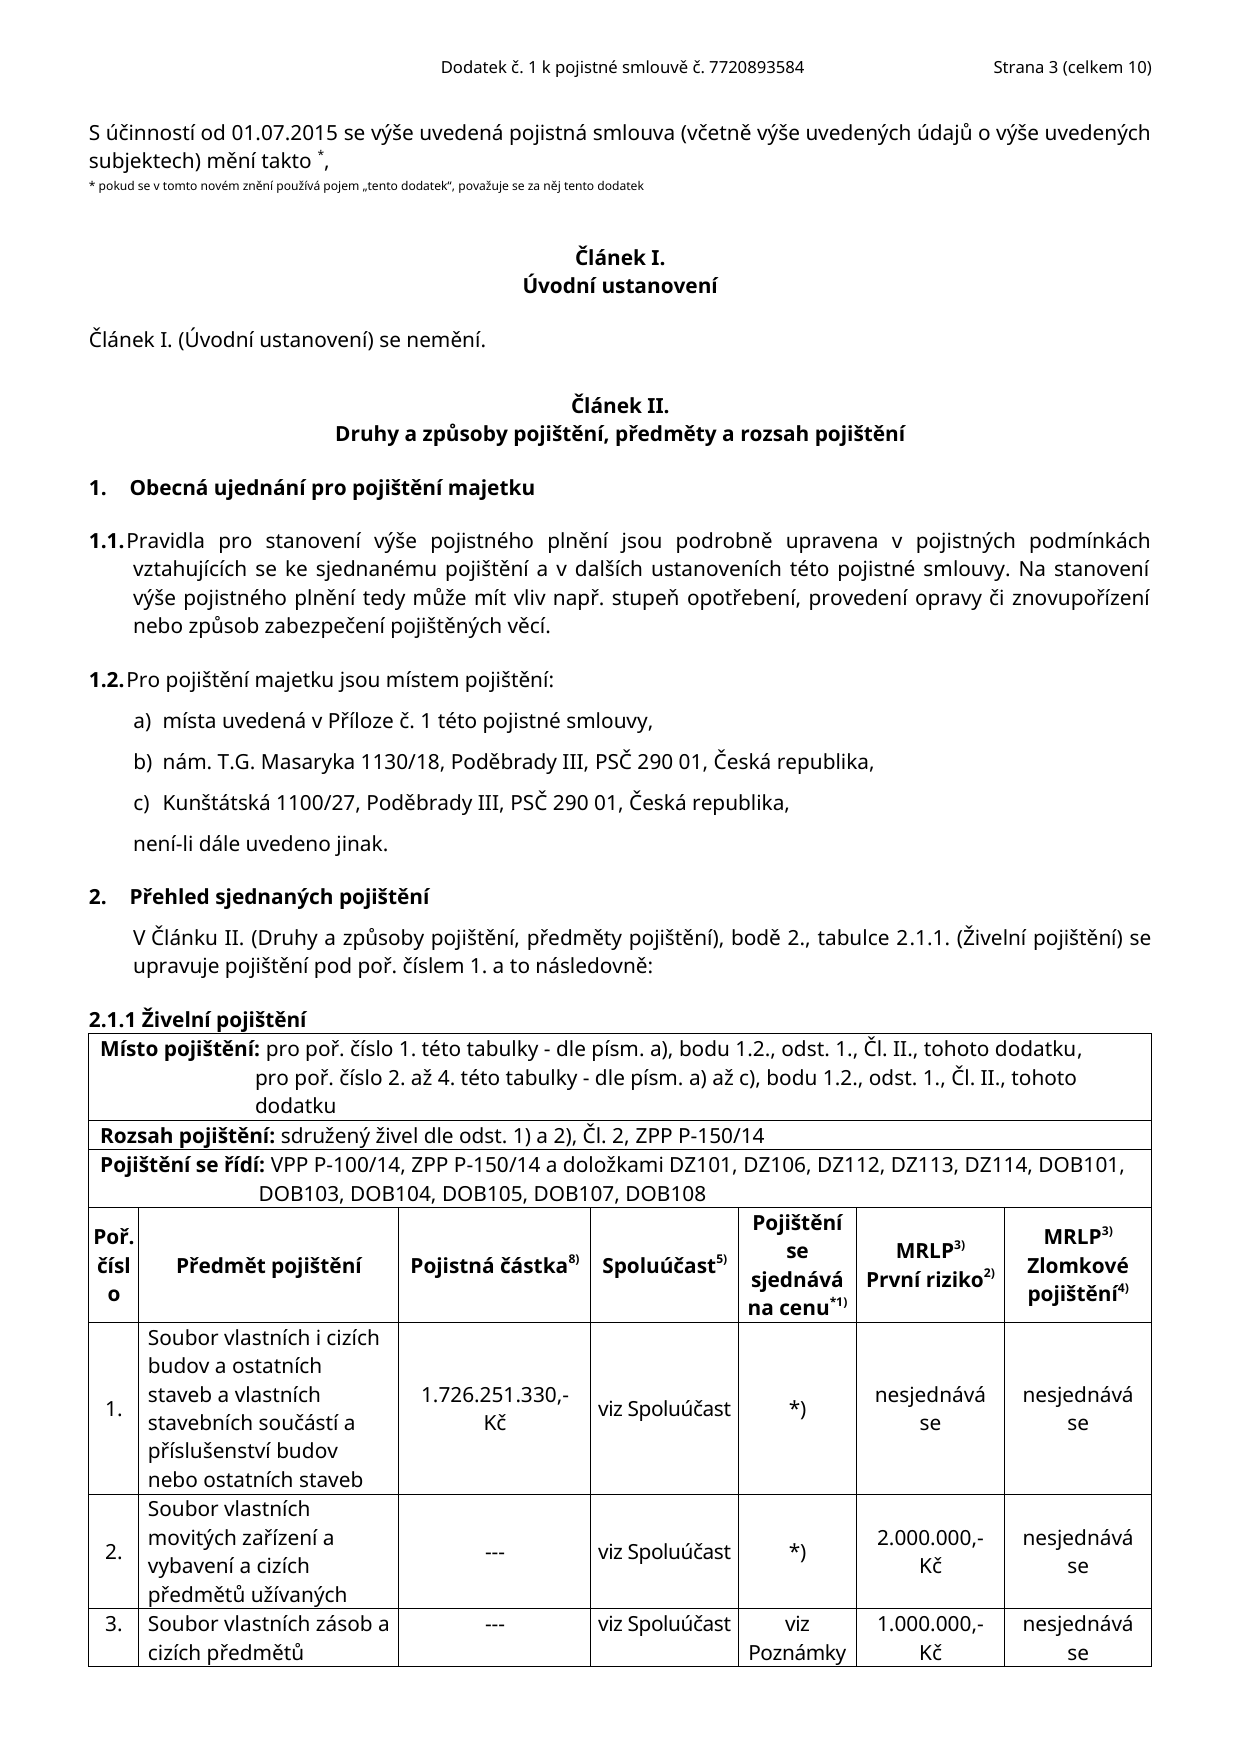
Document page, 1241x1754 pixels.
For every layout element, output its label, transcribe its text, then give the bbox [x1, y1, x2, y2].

table_cell *) [739, 1495, 856, 1608]
table_cell viz Spoluúčast [591, 1609, 738, 1666]
table_cell 3. [89, 1609, 138, 1666]
table_cell Předmět pojištění [139, 1208, 398, 1322]
table_cell 1.000.000,- Kč [857, 1609, 1004, 1666]
table_cell MRLP3) Zlomkové pojištění4) [1005, 1208, 1151, 1322]
table_cell 1. [89, 1323, 138, 1493]
table_cell nesjednává se [1005, 1609, 1151, 1666]
table_cell --- [399, 1495, 590, 1608]
table_cell Spoluúčast5) [591, 1208, 738, 1322]
table_cell --- [399, 1609, 590, 1666]
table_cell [139, 1609, 398, 1666]
table_cell Poř. číslo [89, 1208, 138, 1322]
table_cell viz Poznámky [739, 1609, 856, 1666]
table_cell Soubor vlastních movitých zařízení a vybavení a cizích předmětů užívaných [139, 1495, 398, 1608]
text Druhy a způsoby pojištění, předměty a rozsah pojištění [89, 419, 1152, 448]
list Pravidla pro stanovení výše pojistného plnění jsou podrobně upravena v pojistných podmínkách vztahujících se ke sjednanému pojištění a v dalších ustanoveních této pojistné smlouvy. Na stanovení výše pojistného plnění tedy může mít vliv např. stupeň opotřebení, provedení opravy či znovupořízení nebo způsob zabezpečení pojištěných věcí. [89, 526, 1152, 640]
table_cell nesjednává se [1005, 1495, 1151, 1608]
list Přehled sjednaných pojištění [89, 882, 1152, 911]
text * pokud se v tomto novém znění používá pojem „tento dodatek“, považuje se za něj tento dodatek [89, 177, 1152, 206]
text Článek I. (Úvodní ustanovení) se nemění. [89, 325, 1152, 353]
text není-li dále uvedeno jinak. [133, 829, 1152, 857]
list Obecná ujednání pro pojištění majetku [89, 473, 1152, 501]
list nám. T.G. Masaryka 1130/18, Poděbrady III, PSČ 290 01, Česká republika, [133, 747, 1152, 775]
table_cell 1.726.251.330,- Kč [399, 1323, 590, 1493]
table_header Místo pojištění: pro poř. číslo 1. této tabulky - dle písm. a), bodu 1.2., odst. 1., Čl. II., tohoto dodatku, pro poř. číslo 2. až 4. této tabulky - dle písm. a) až c), bodu 1.2., odst. 1., Čl. II., tohoto dodatku [89, 1034, 1151, 1120]
table_cell Pojistná částka8) [399, 1208, 590, 1322]
table_cell Soubor vlastních i cizích budov a ostatních staveb a vlastních stavebních součástí a příslušenství budov nebo ostatních staveb [139, 1323, 398, 1493]
table_cell 2. [89, 1495, 138, 1608]
list místa uvedená v Příloze č. 1 této pojistné smlouvy, [133, 706, 1152, 734]
text 2.1.1 Živelní pojištění [89, 1005, 1152, 1033]
text S účinností od 01.07.2015 se výše uvedená pojistná smlouva (včetně výše uvedených údajů o výše uvedených subjektech) mění takto *, [89, 118, 1152, 175]
table_cell nesjednává se [1005, 1323, 1151, 1493]
text Článek II. [89, 391, 1152, 419]
table_cell viz Spoluúčast [591, 1495, 738, 1608]
list Pro pojištění majetku jsou místem pojištění: [89, 665, 1152, 693]
table_cell *) [739, 1323, 856, 1493]
text V Článku II. (Druhy a způsoby pojištění, předměty pojištění), bodě 2., tabulce 2.1.1. (Živelní pojištění) se upravuje pojištění pod poř. číslem 1. a to následovně: [133, 923, 1152, 980]
table_cell Pojištění se řídí: VPP P-100/14, ZPP P-150/14 a doložkami DZ101, DZ106, DZ112, DZ113, DZ114, DOB101, DOB103, DOB104, DOB105, DOB107, DOB108 [89, 1150, 1151, 1207]
table_cell nesjednává se [857, 1323, 1004, 1493]
table_cell MRLP3) První riziko2) [857, 1208, 1004, 1322]
text Úvodní ustanovení [89, 271, 1152, 300]
table_cell Pojištění se sjednává na cenu*1) [739, 1208, 856, 1322]
text Článek I. [89, 243, 1152, 271]
table_cell viz Spoluúčast [591, 1323, 738, 1493]
list Kunštátská 1100/27, Poděbrady III, PSČ 290 01, Česká republika, [133, 788, 1152, 816]
table_cell 2.000.000,- Kč [857, 1495, 1004, 1608]
table_cell Rozsah pojištění: sdružený živel dle odst. 1) a 2), Čl. 2, ZPP P-150/14 [89, 1121, 1151, 1149]
